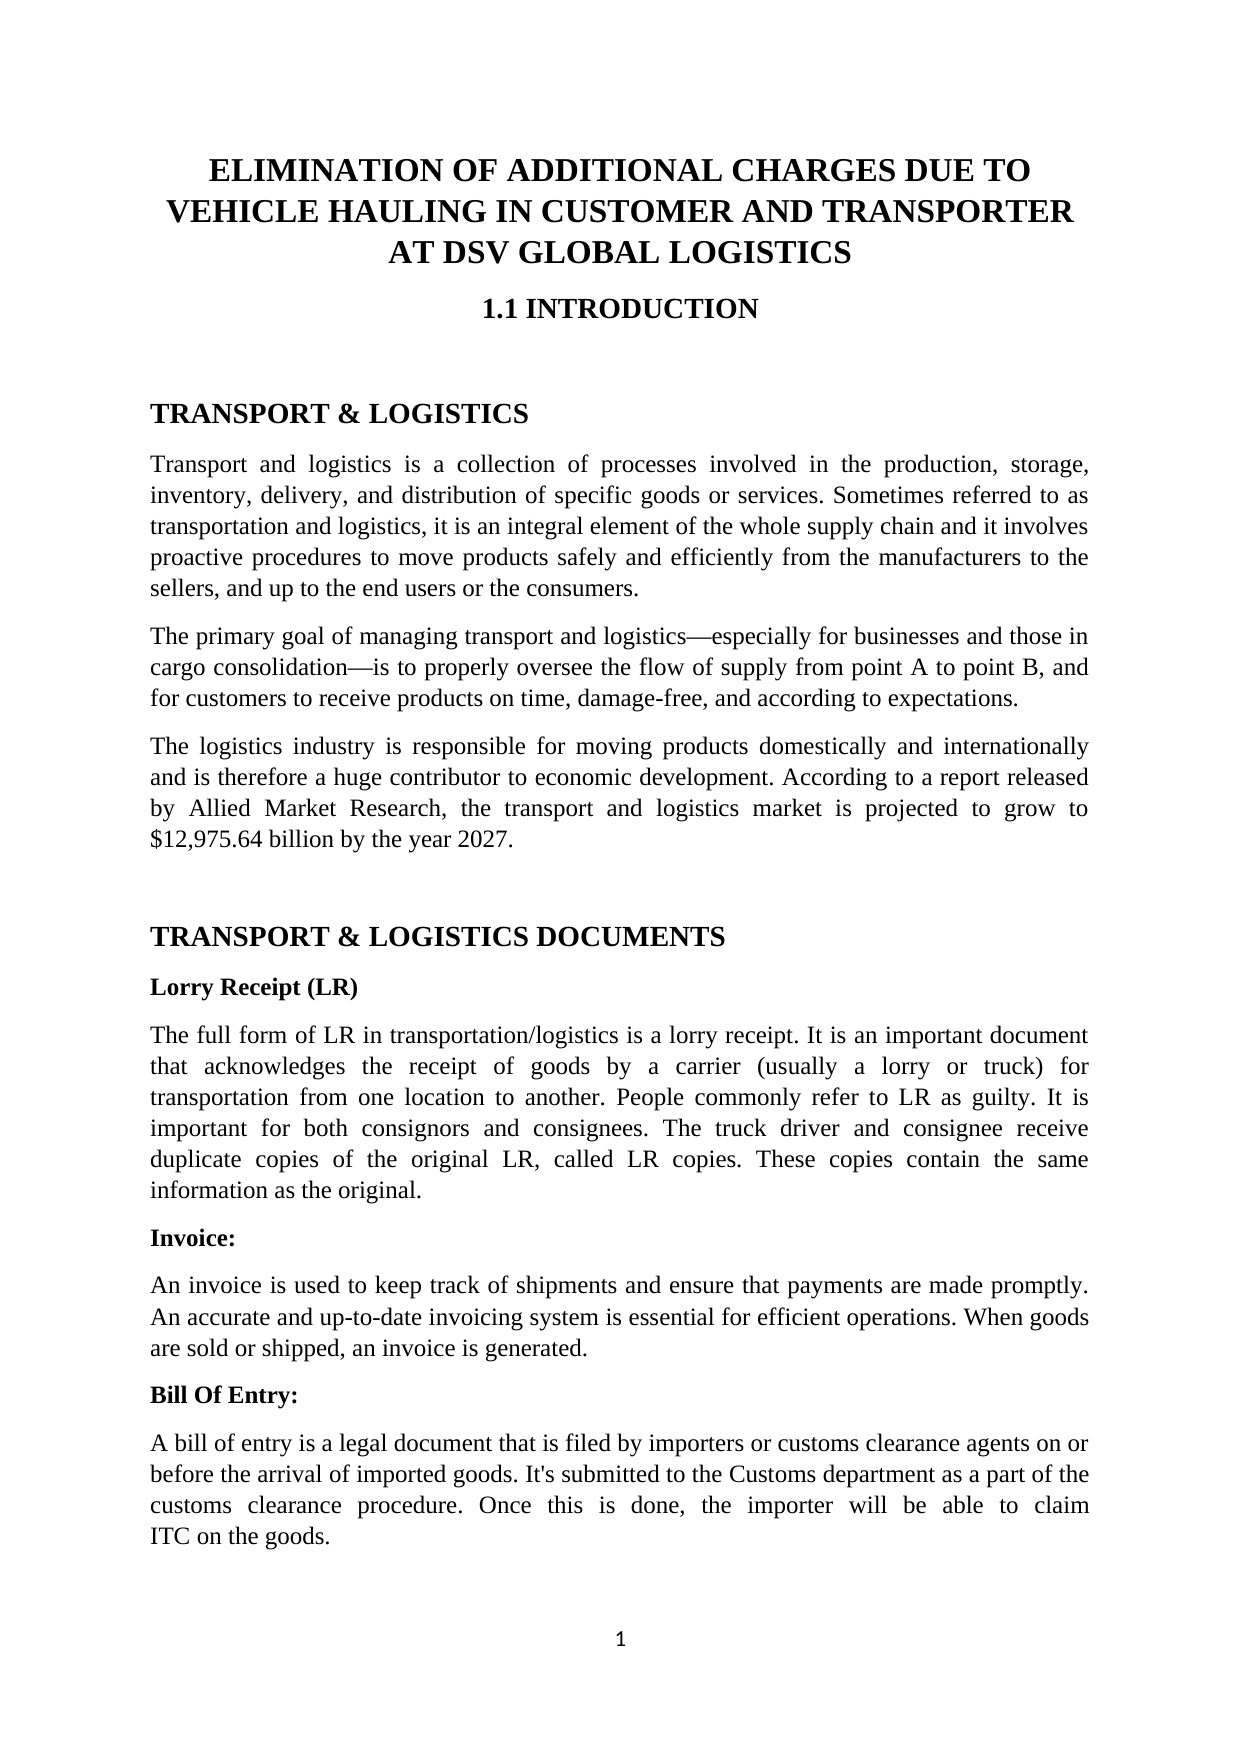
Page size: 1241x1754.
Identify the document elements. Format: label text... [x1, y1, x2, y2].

text The full form of LR in transportation/logistics is a lorry receipt. It is an important document that acknowledges the receipt of goods by a carrier (usually a lorry or truck) for transportation from one location to another. People commonly refer to LR as guilty. It is important for both consignors and consignees. The truck driver and consignee receive duplicate copies of the original LR, called LR copies. These copies contain the same information as the original. [150, 1020, 1090, 1204]
text A bill of entry is a legal document that is filed by importers or customs clearance agents on or before the arrival of imported goods. It's submitted to the Customs department as a part of the customs clearance procedure. Once this is done, the importer will be able to claim ITC on the goods. [150, 1428, 1090, 1550]
text The primary goal of managing transport and logistics—especially for businesses and those in cargo consolidation—is to properly oversee the flow of supply from point A to point B, and for customers to receive products on time, damage-free, and according to expectations. [150, 621, 1090, 712]
text Transport and logistics is a collection of processes involved in the production, storage, inventory, delivery, and distribution of specific goods or services. Sometimes referred to as transportation and logistics, it is an integral element of the whole supply chain and it involves proactive procedures to move products safely and efficiently from the manufacturers to the sellers, and up to the end users or the consumers. [150, 449, 1090, 602]
text Lorry Receipt (LR) [150, 972, 1090, 1001]
text 1.1 INTRODUCTION [150, 291, 1090, 324]
text Bill Of Entry: [150, 1380, 1090, 1409]
text Invoice: [150, 1223, 1090, 1252]
text TRANSPORT & LOGISTICS [150, 396, 1090, 430]
text TRANSPORT & LOGISTICS DOCUMENTS [150, 919, 1090, 953]
text The logistics industry is responsible for moving products domestically and internationally and is therefore a huge contributor to economic development. According to a report released by Allied Market Research, the transport and logistics market is projected to grow to $12,975.64 billion by the year 2027. [150, 731, 1090, 853]
text ELIMINATION OF ADDITIONAL CHARGES DUE TO VEHICLE HAULING IN CUSTOMER AND TRANSPORTER AT DSV GLOBAL LOGISTICS [150, 150, 1090, 271]
text An invoice is used to keep track of shipments and ensure that payments are made promptly. An accurate and up-to-date invoicing system is essential for efficient operations. When goods are sold or shipped, an invoice is generated. [150, 1271, 1090, 1361]
